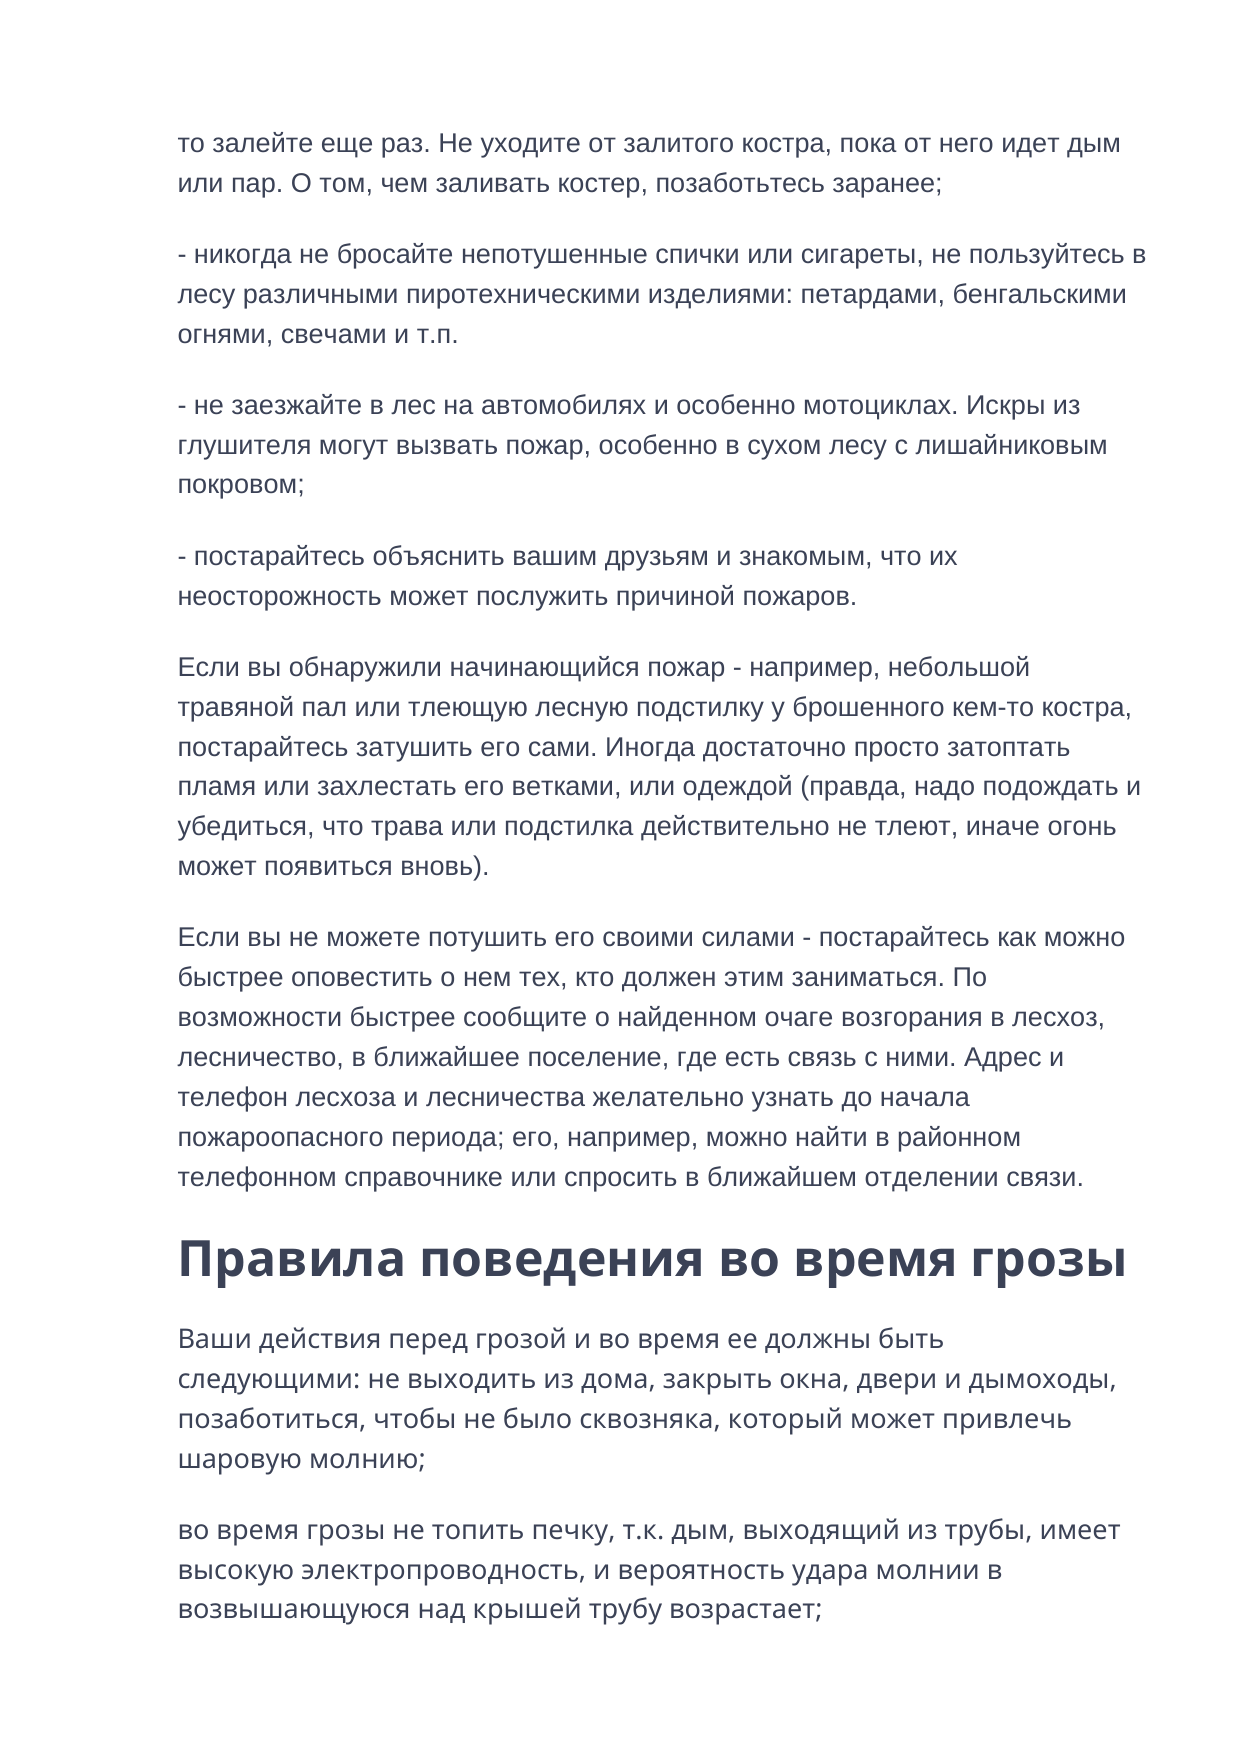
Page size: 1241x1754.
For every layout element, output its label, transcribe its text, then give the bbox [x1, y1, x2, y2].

text - не заезжайте в лес на автомобилях и особенно мотоциклах. Искры из глушителя могут вызвать пожар, особенно в сухом лесу с лишайниковым покровом; [177, 380, 1152, 500]
text - никогда не бросайте непотушенные спички или сигареты, не пользуйтесь в лесу различными пиротехническими изделиями: петардами, бенгальскими огнями, свечами и т.п. [177, 229, 1152, 349]
subtitle Правила поведения во время грозы [177, 1223, 1152, 1291]
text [177, 1507, 1152, 1627]
text - постарайтесь объяснить вашим друзьям и знакомым, что их неосторожность может послужить причиной пожаров. [177, 531, 1152, 611]
text Ваши действия перед грозой и во время ее должны быть следующими: не выходить из дома, закрыть окна, двери и дымоходы, позаботиться, чтобы не было сквозняка, который может привлечь шаровую молнию; [177, 1316, 1152, 1476]
text Если вы обнаружили начинающийся пожар - например, небольшой травяной пал или тлеющую лесную подстилку у брошенного кем-то костра, постарайтесь затушить его сами. Иногда достаточно просто затоптать пламя или захлестать его ветками, или одеждой (правда, надо подождать и убедиться, что трава или подстилка действительно не тлеют, иначе огонь может появиться вновь). [177, 642, 1152, 881]
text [177, 118, 1152, 198]
text Если вы не можете потушить его своими силами - постарайтесь как можно быстрее оповестить о нем тех, кто должен этим заниматься. По возможности быстрее сообщите о найденном очаге возгорания в лесхоз, лесничество, в ближайшее поселение, где есть связь с ними. Адрес и телефон лесхоза и лесничества желательно узнать до начала пожароопасного периода; его, например, можно найти в районном телефонном справочнике или спросить в ближайшем отделении связи. [177, 913, 1152, 1192]
